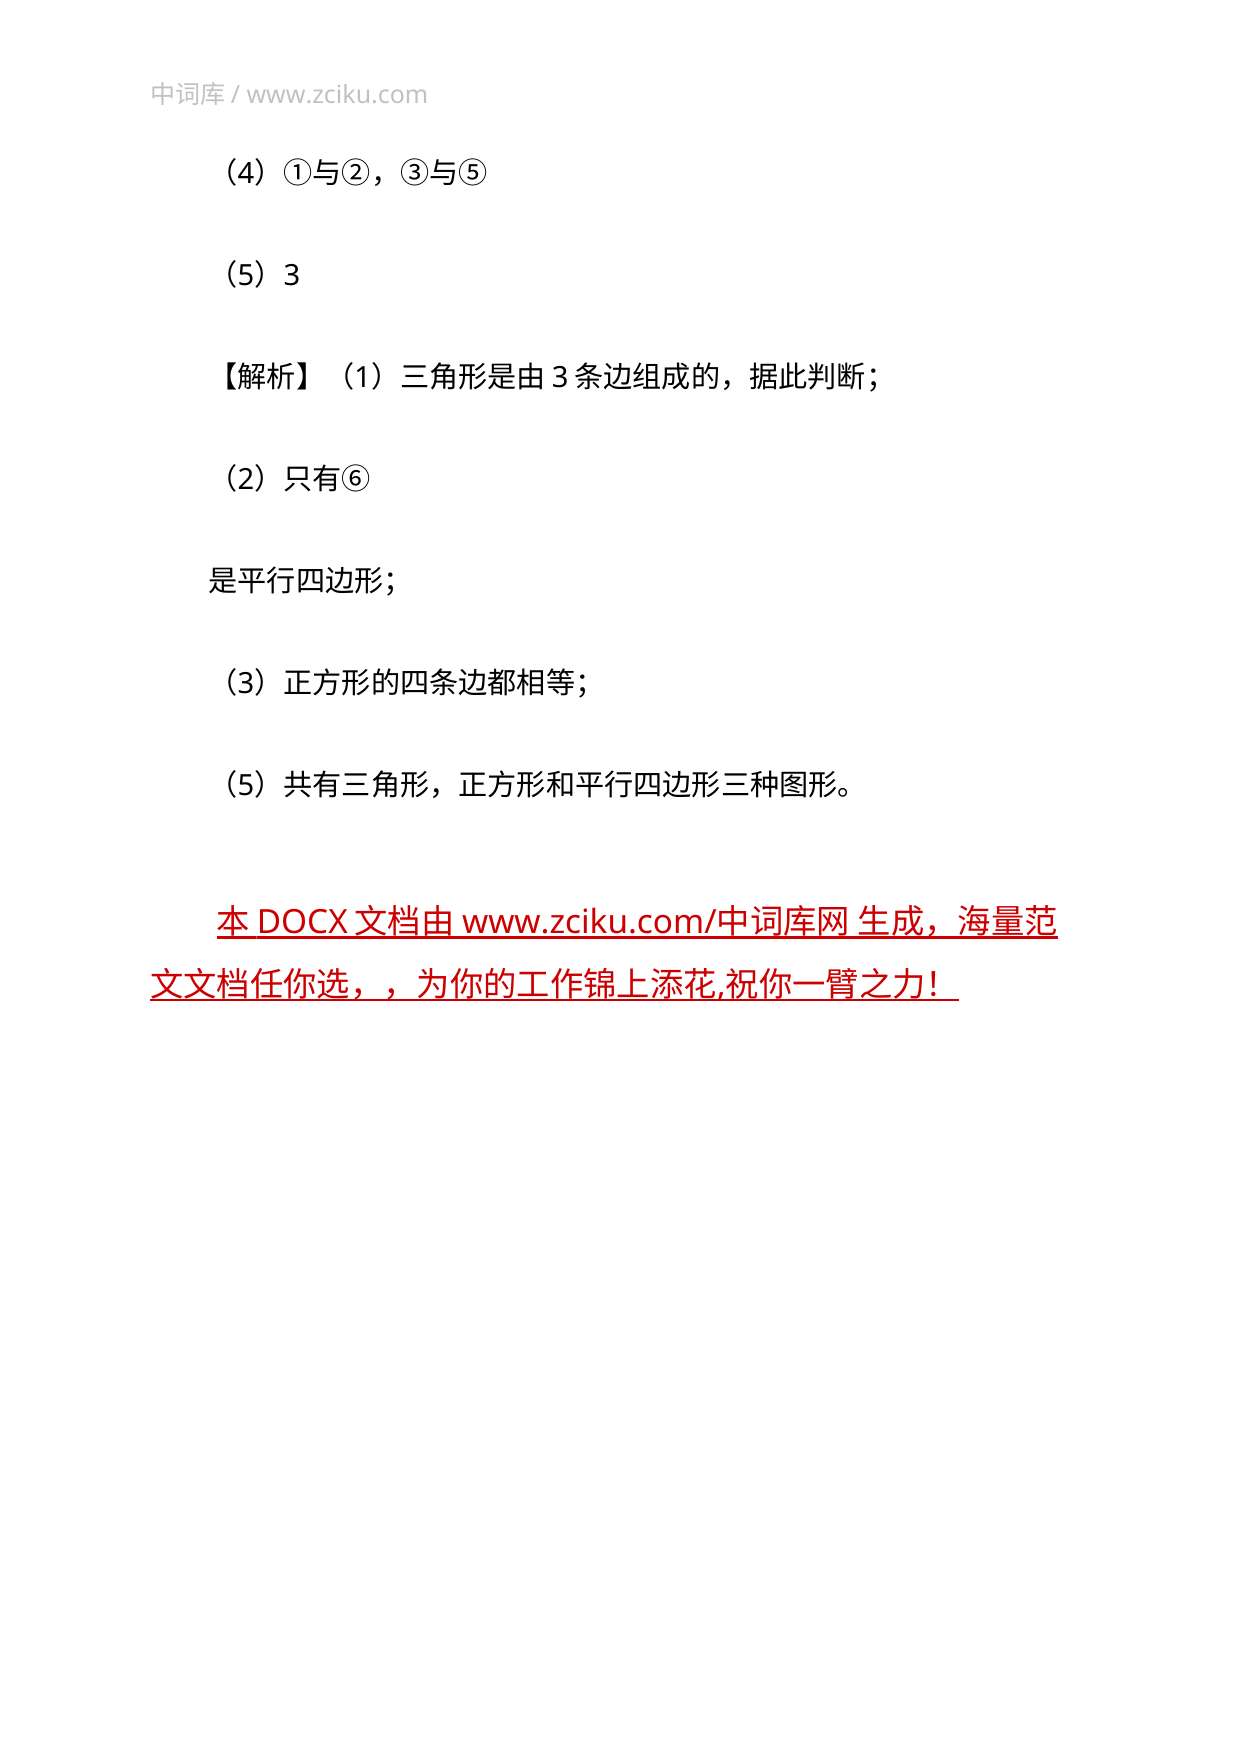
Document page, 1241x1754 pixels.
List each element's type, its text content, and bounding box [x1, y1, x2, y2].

text 【解析】（1）三角形是由3条边组成的，据此判断； [150, 354, 1090, 396]
text （5）3 [150, 252, 1090, 294]
text 是平行四边形； [150, 558, 1090, 600]
text 本DOCX文档由 www.zciku.com/中词库网 生成，海量范文文档任你选，，为你的工作锦上添花,祝你一臂之力！ [150, 895, 1090, 1006]
text （5）共有三角形，正方形和平行四边形三种图形。 [150, 762, 1090, 804]
text （2）只有⑥ [150, 456, 1090, 498]
text （4）①与②，③与⑤ [150, 150, 1090, 192]
text （3）正方形的四条边都相等； [150, 660, 1090, 702]
